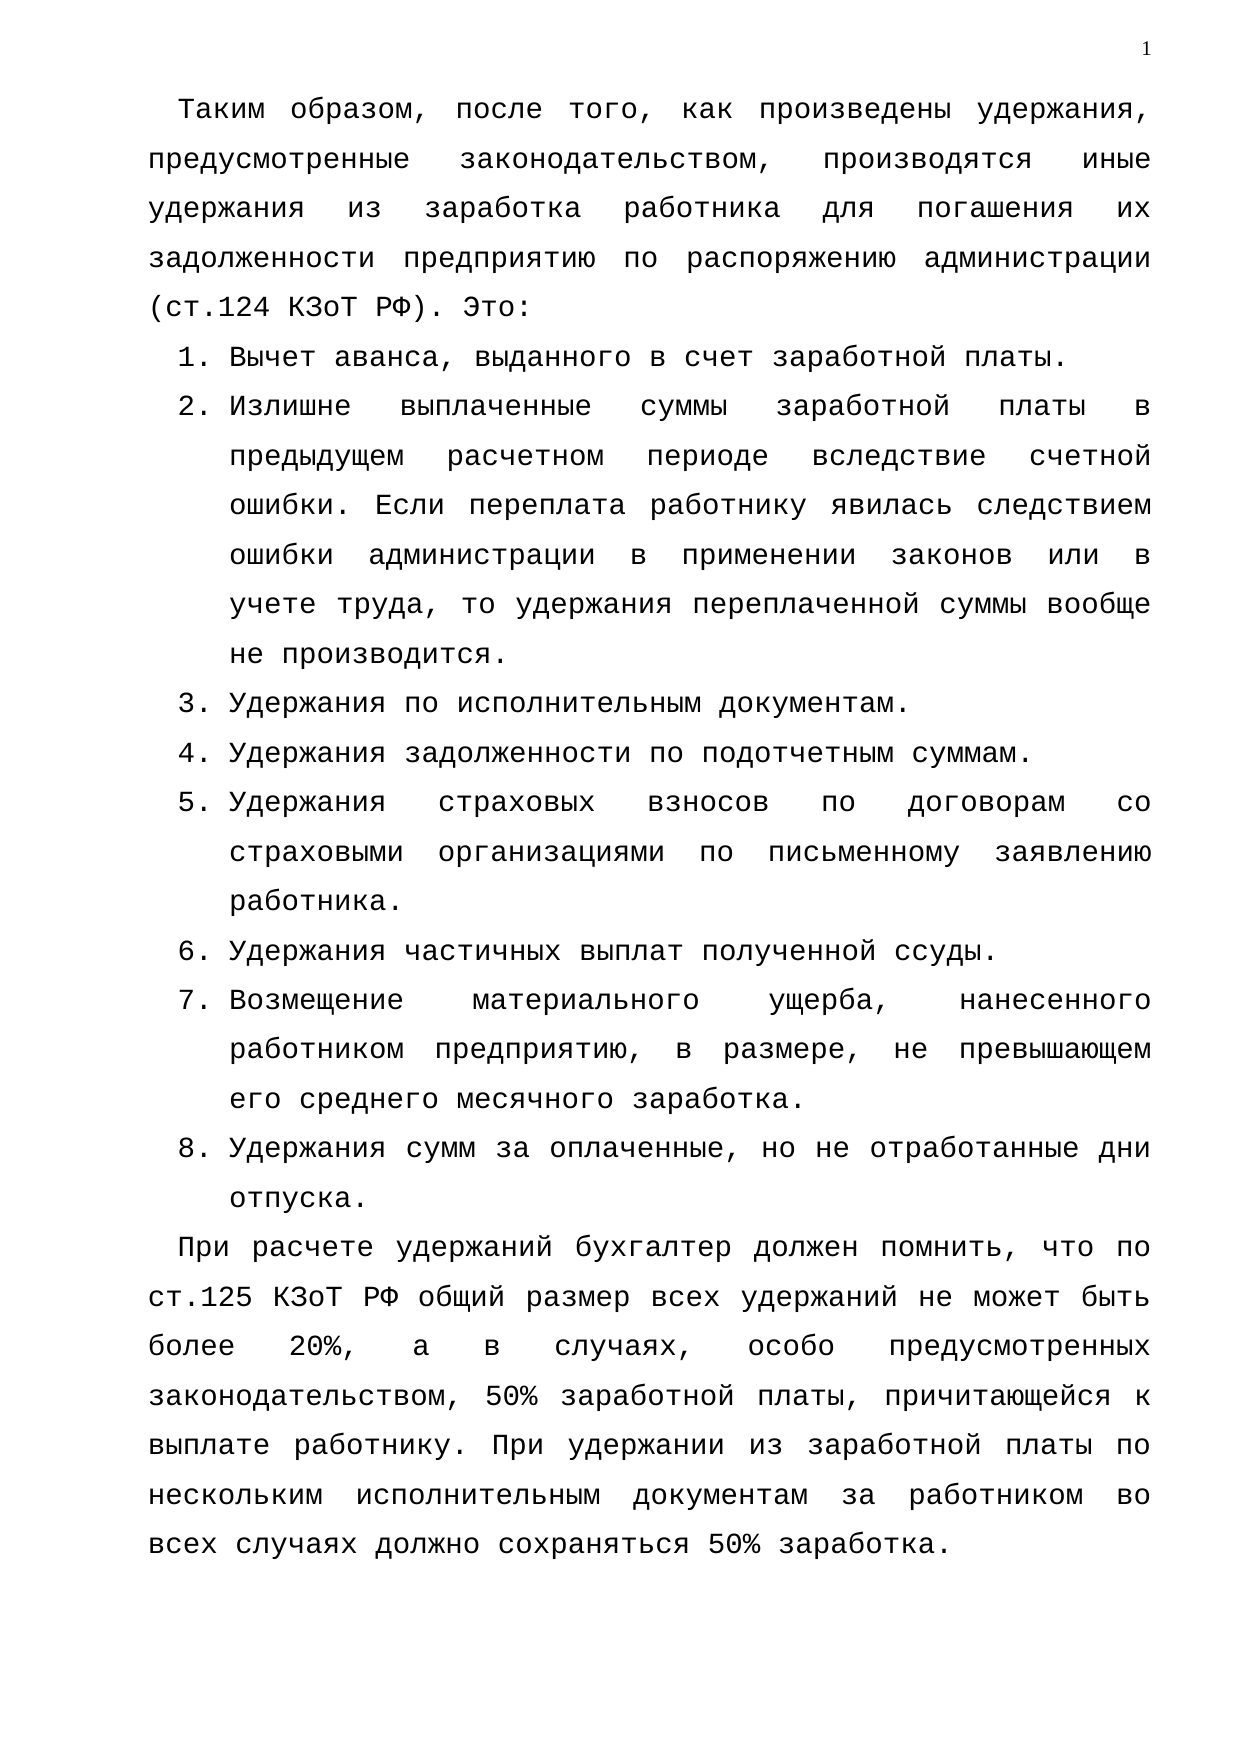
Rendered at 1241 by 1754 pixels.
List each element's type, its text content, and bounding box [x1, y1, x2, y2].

list Излишне выплаченные суммы заработной платы в предыдущем расчетном периоде вследствие счетной ошибки. Если переплата работнику явилась следствием ошибки администрации в применении законов или в учете труда, то удержания переплаченной суммы вообще не производится. [177, 391, 1152, 672]
list Вычет аванса, выданного в счет заработной платы. [177, 342, 1152, 375]
text Таким образом, после того, как произведены удержания, предусмотренные законодательством, производятся иные удержания из заработка работника для погашения их задолженности предприятию по распоряжению администрации (ст.124 КЗоТ РФ). Это: [148, 94, 1152, 325]
list Удержания страховых взносов по договорам со страховыми организациями по письменному заявлению работника. [177, 787, 1152, 919]
list Удержания сумм за оплаченные, но не отработанные дни отпуска. [177, 1133, 1152, 1216]
list Возмещение материального ущерба, нанесенного работником предприятию, в размере, не превышающем его среднего месячного заработка. [177, 985, 1152, 1117]
text При расчете удержаний бухгалтер должен помнить, что по ст.125 КЗоТ РФ общий размер всех удержаний не может быть более 20%, а в случаях, особо предусмотренных законодательством, 50% заработной платы, причитающейся к выплате работнику. При удержании из заработной платы по нескольким исполнительным документам за работником во всех случаях должно сохраняться 50% заработка. [148, 1232, 1152, 1562]
list Удержания задолженности по подотчетным суммам. [177, 738, 1152, 771]
list Удержания по исполнительным документам. [177, 688, 1152, 721]
list Удержания частичных выплат полученной ссуды. [177, 936, 1152, 969]
